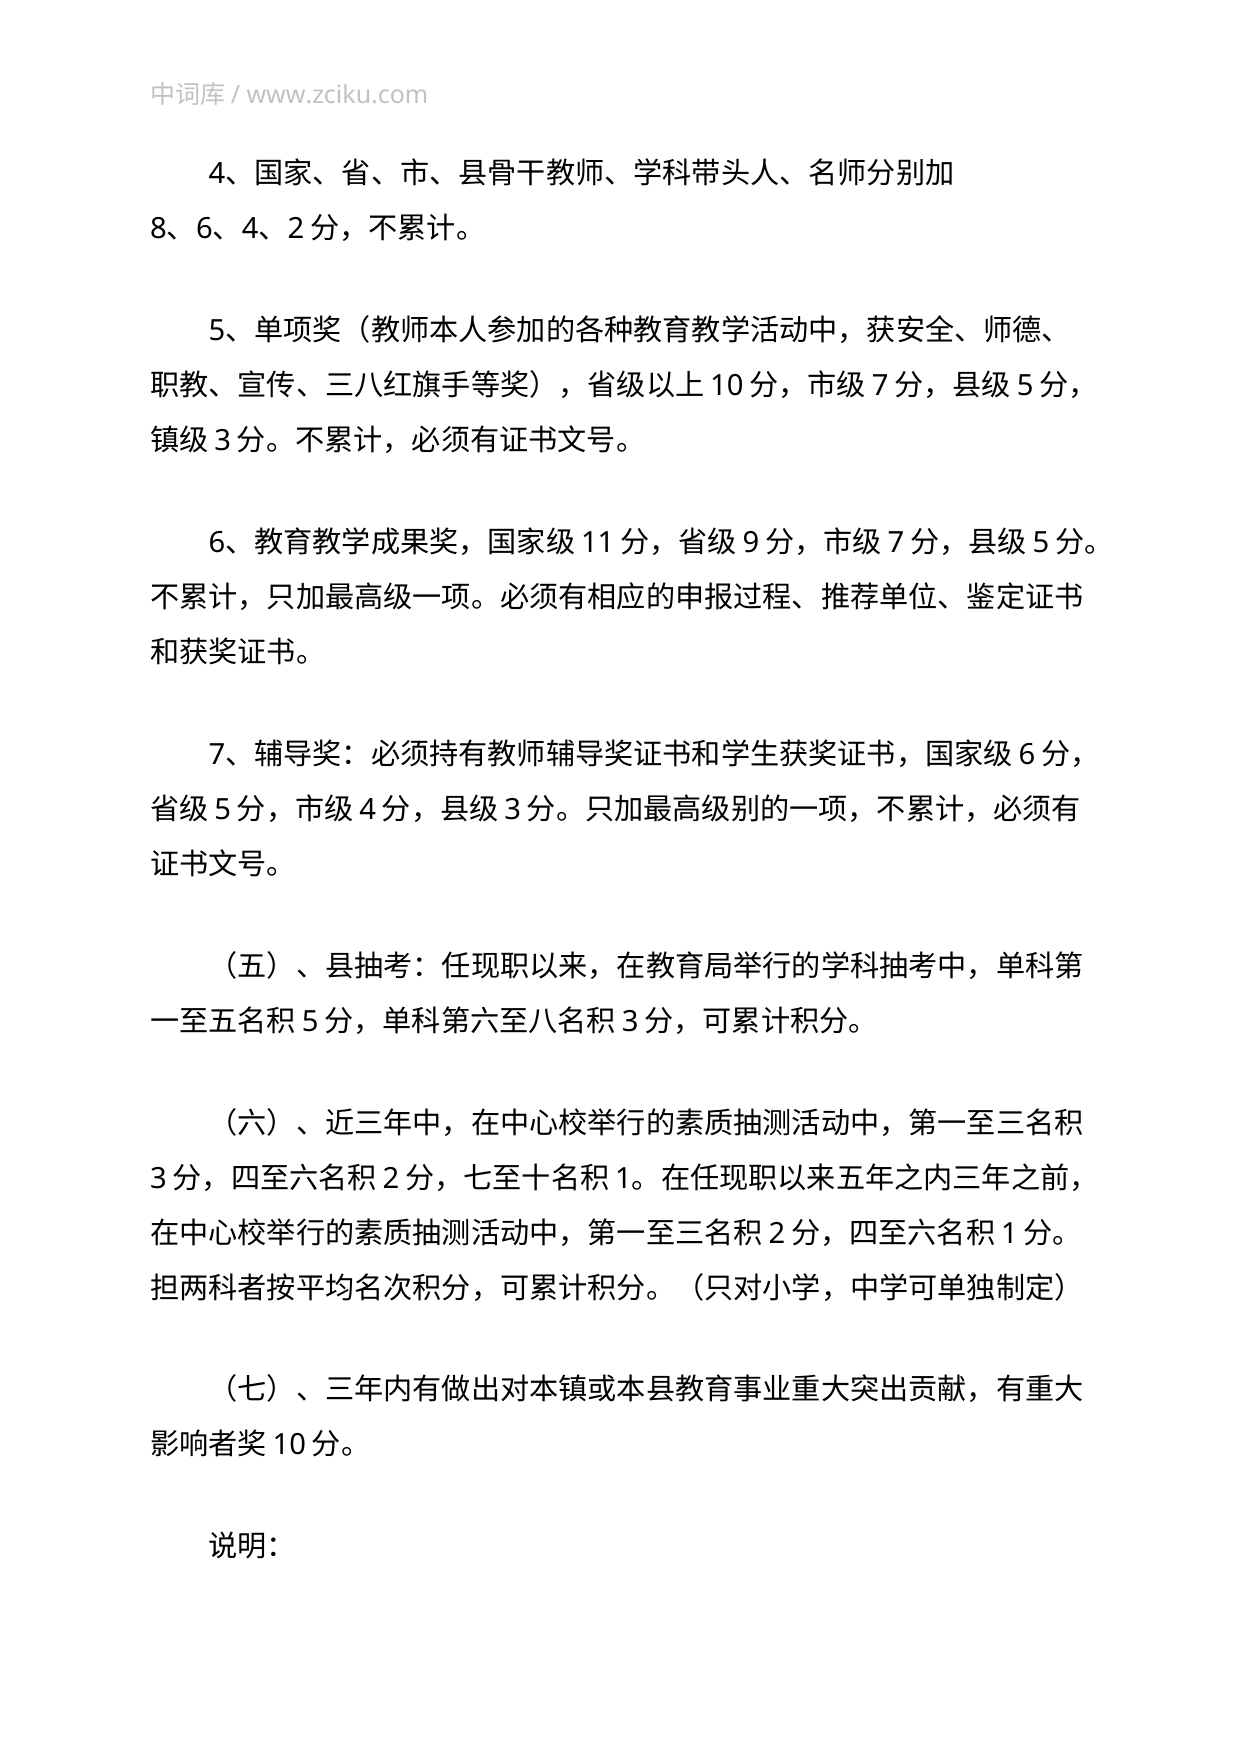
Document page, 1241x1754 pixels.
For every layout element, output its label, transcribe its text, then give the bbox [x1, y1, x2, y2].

text （七）、三年内有做出对本镇或本县教育事业重大突出贡献，有重大影响者奖10分。 [150, 1366, 1090, 1463]
text 说明： [150, 1523, 1090, 1565]
text 4、国家、省、市、县骨干教师、学科带头人、名师分别加8、6、4、2分，不累计。 [150, 150, 1090, 247]
text （六）、近三年中，在中心校举行的素质抽测活动中，第一至三名积3分，四至六名积2分，七至十名积1。在任现职以来五年之内三年之前，在中心校举行的素质抽测活动中，第一至三名积2分，四至六名积1分。担两科者按平均名次积分，可累计积分。（只对小学，中学可单独制定） [150, 1099, 1090, 1306]
text （五）、县抽考：任现职以来，在教育局举行的学科抽考中，单科第一至五名积5分，单科第六至八名积3分，可累计积分。 [150, 942, 1090, 1040]
text 6、教育教学成果奖，国家级11分，省级9分，市级7分，县级5分。不累计，只加最高级一项。必须有相应的申报过程、推荐单位、鉴定证书和获奖证书。 [150, 519, 1090, 671]
text 7、辅导奖：必须持有教师辅导奖证书和学生获奖证书，国家级6分，省级5分，市级4分，县级3分。只加最高级别的一项，不累计，必须有证书文号。 [150, 731, 1090, 883]
text 5、单项奖（教师本人参加的各种教育教学活动中，获安全、师德、职教、宣传、三八红旗手等奖），省级以上10分，市级7分，县级5分，镇级3分。不累计，必须有证书文号。 [150, 307, 1090, 459]
